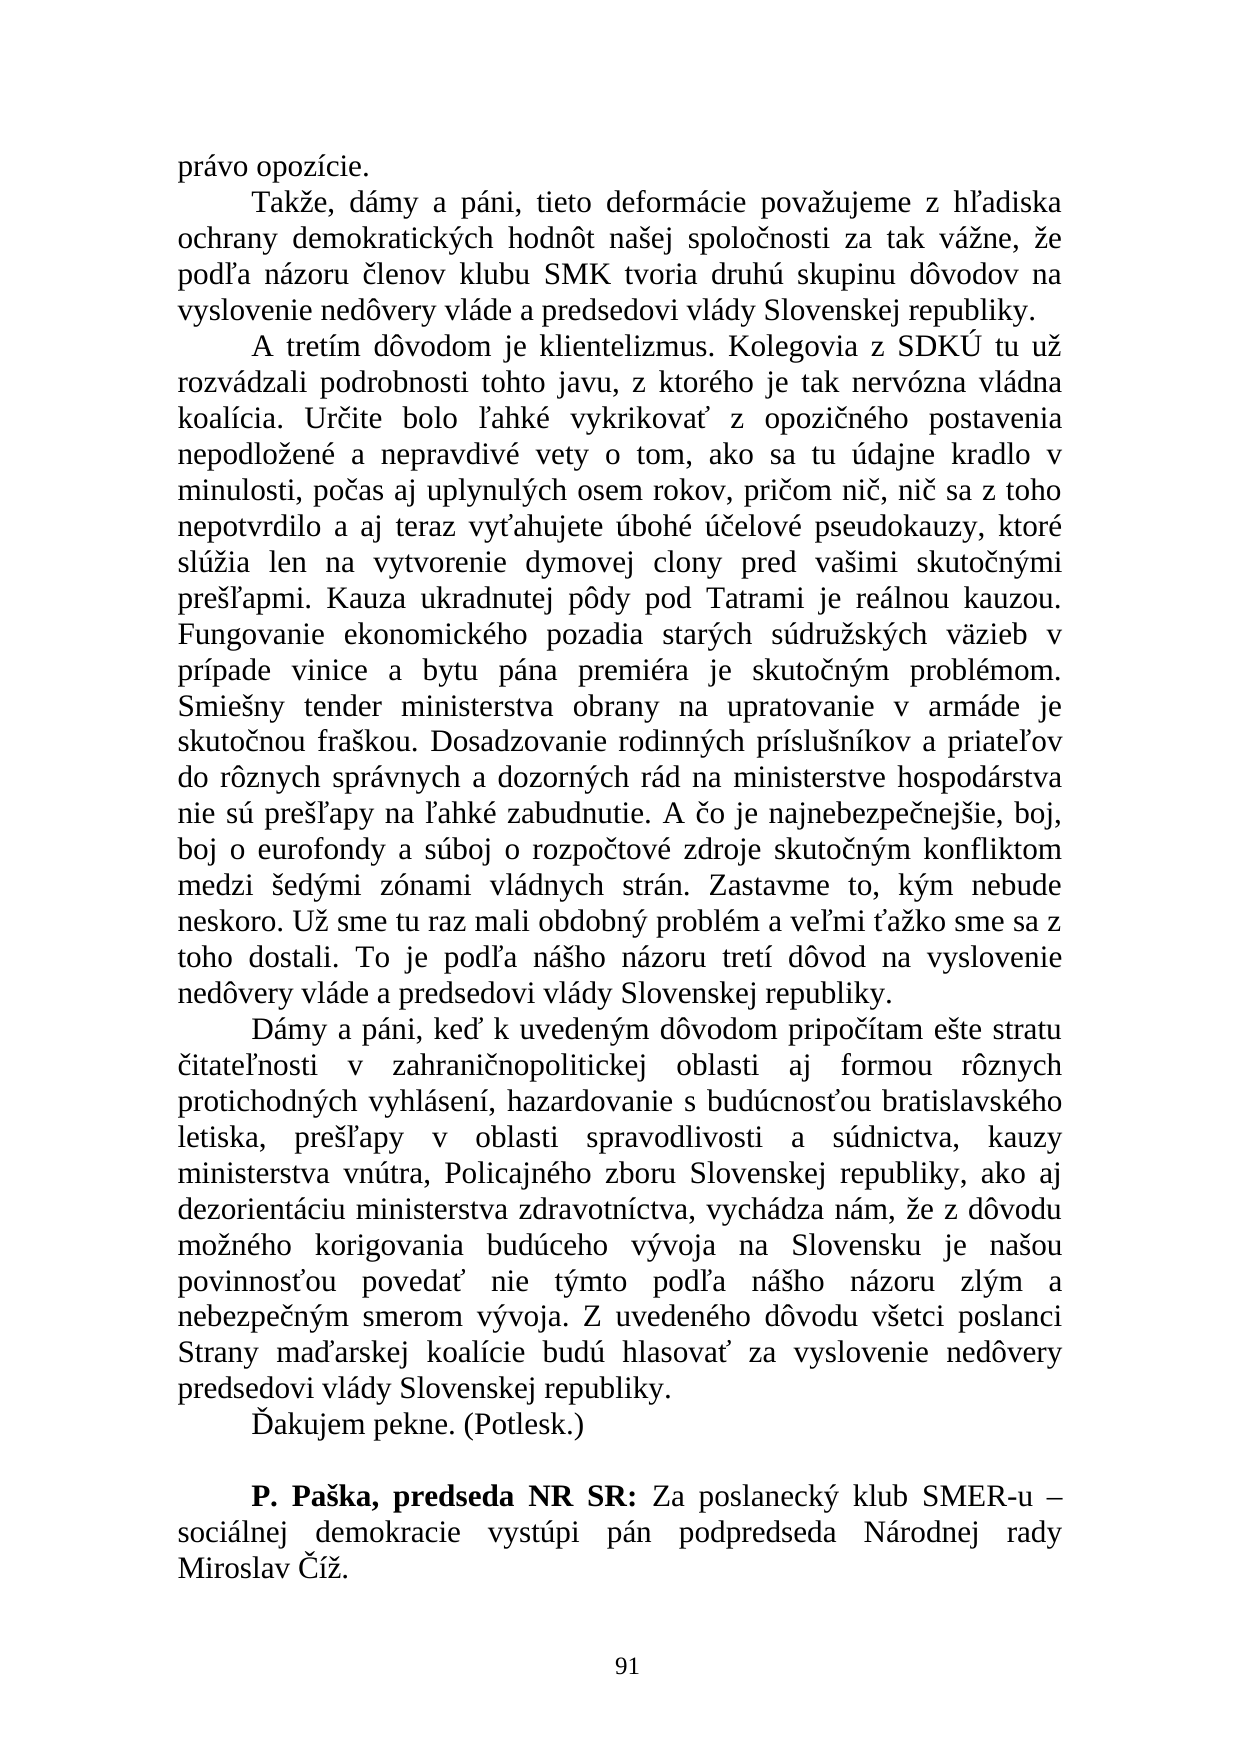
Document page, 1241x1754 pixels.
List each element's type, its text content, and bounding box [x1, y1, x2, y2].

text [177, 148, 1063, 184]
text Ďakujem pekne. (Potlesk.) [177, 1406, 1063, 1441]
text Takže, dámy a páni, tieto deformácie považujeme z hľadiska ochrany demokratických hodnôt našej spoločnosti za tak vážne, že podľa názoru členov klubu SMK tvoria druhú skupinu dôvodov na vyslovenie nedôvery vláde a predsedovi vlády Slovenskej republiky. [177, 184, 1063, 327]
text A tretím dôvodom je klientelizmus. Kolegovia z SDKÚ tu už rozvádzali podrobnosti tohto javu, z ktorého je tak nervózna vládna koalícia. Určite bolo ľahké vykrikovať z opozičného postavenia nepodložené a nepravdivé vety o tom, ako sa tu údajne kradlo v minulosti, počas aj uplynulých osem rokov, pričom nič, nič sa z toho nepotvrdilo a aj teraz vyťahujete úbohé účelové pseudokauzy, ktoré slúžia len na vytvorenie dymovej clony pred vašimi skutočnými prešľapmi. Kauza ukradnutej pôdy pod Tatrami je reálnou kauzou. Fungovanie ekonomického pozadia starých súdružských väzieb v prípade vinice a bytu pána premiéra je skutočným problémom. Smiešny tender ministerstva obrany na upratovanie v armáde je skutočnou fraškou. Dosadzovanie rodinných príslušníkov a priateľov do rôznych správnych a dozorných rád na ministerstve hospodárstva nie sú prešľapy na ľahké zabudnutie. A čo je najnebezpečnejšie, boj, boj o eurofondy a súboj o rozpočtové zdroje skutočným konfliktom medzi šedými zónami vládnych strán. Zastavme to, kým nebude neskoro. Už sme tu raz mali obdobný problém a veľmi ťažko sme sa z toho dostali. To je podľa nášho názoru tretí dôvod na vyslovenie nedôvery vláde a predsedovi vlády Slovenskej republiky. [177, 327, 1063, 1010]
text P. Paška, predseda NR SR: Za poslanecký klub SMER-u – sociálnej demokracie vystúpi pán podpredseda Národnej rady Miroslav Číž. [177, 1477, 1063, 1585]
text Dámy a páni, keď k uvedeným dôvodom pripočítam ešte stratu čitateľnosti v zahraničnopolitickej oblasti aj formou rôznych protichodných vyhlásení, hazardovanie s budúcnosťou bratislavského letiska, prešľapy v oblasti spravodlivosti a súdnictva, kauzy ministerstva vnútra, Policajného zboru Slovenskej republiky, ako aj dezorientáciu ministerstva zdravotníctva, vychádza nám, že z dôvodu možného korigovania budúceho vývoja na Slovensku je našou povinnosťou povedať nie týmto podľa nášho názoru zlým a nebezpečným smerom vývoja. Z uvedeného dôvodu všetci poslanci Strany maďarskej koalície budú hlasovať za vyslovenie nedôvery predsedovi vlády Slovenskej republiky. [177, 1010, 1063, 1406]
